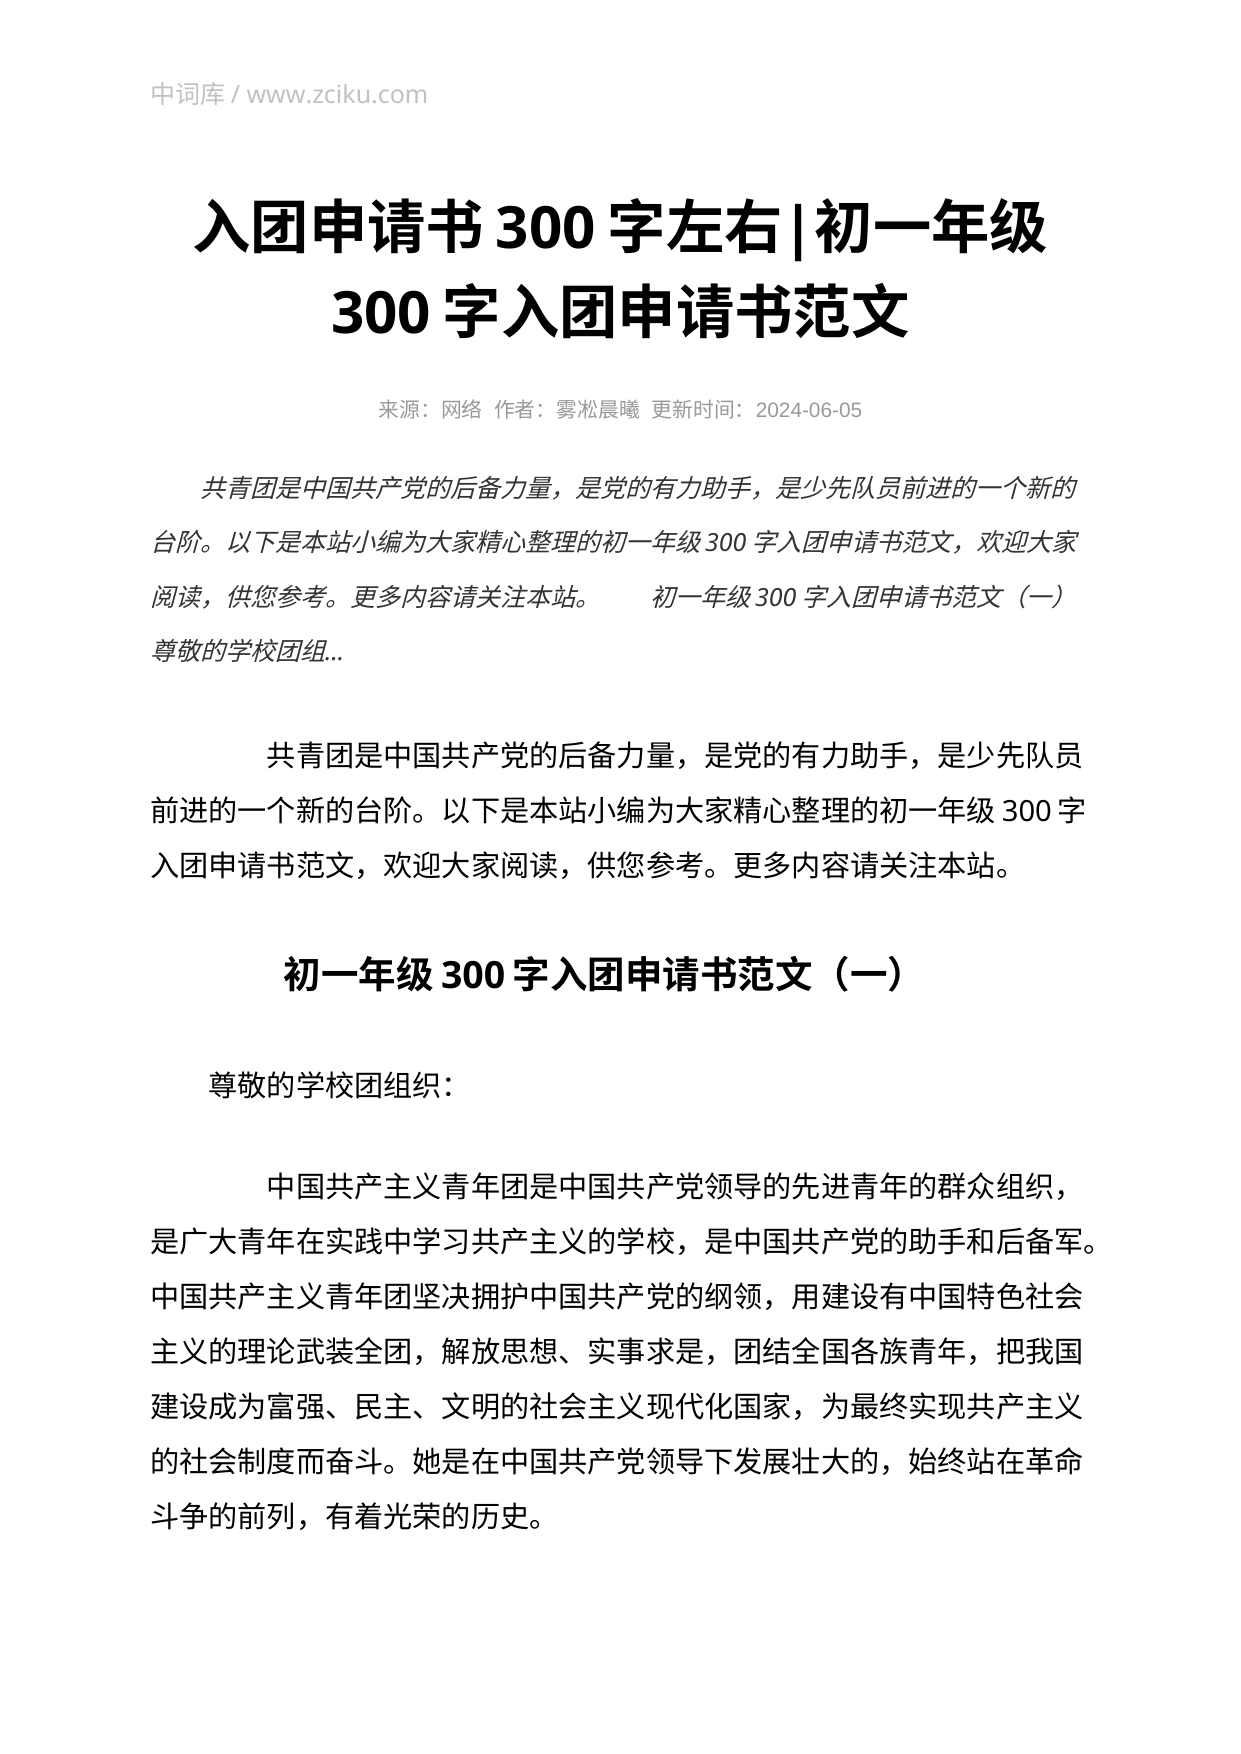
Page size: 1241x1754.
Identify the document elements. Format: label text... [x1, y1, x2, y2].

text 共青团是中国共产党的后备力量，是党的有力助手，是少先队员前进的一个新的台阶。以下是本站小编为大家精心整理的初一年级300字入团申请书范文，欢迎大家阅读，供您参考。更多内容请关注本站。 初一年级300字入团申请书范文（一）尊敬的学校团组... [150, 468, 1090, 668]
text 来源：网络 作者：雾凇晨曦 更新时间：2024-06-05 [150, 398, 1090, 422]
text 初一年级300字入团申请书范文（一） [150, 944, 1090, 999]
text 中国共产主义青年团是中国共产党领导的先进青年的群众组织，是广大青年在实践中学习共产主义的学校，是中国共产党的助手和后备军。中国共产主义青年团坚决拥护中国共产党的纲领，用建设有中国特色社会主义的理论武装全团，解放思想、实事求是，团结全国各族青年，把我国建设成为富强、民主、文明的社会主义现代化国家，为最终实现共产主义的社会制度而奋斗。她是在中国共产党领导下发展壮大的，始终站在革命斗争的前列，有着光荣的历史。 [150, 1164, 1090, 1536]
text 共青团是中国共产党的后备力量，是党的有力助手，是少先队员前进的一个新的台阶。以下是本站小编为大家精心整理的初一年级300字入团申请书范文，欢迎大家阅读，供您参考。更多内容请关注本站。 [150, 733, 1090, 885]
subtitle 入团申请书300字左右|初一年级300字入团申请书范文 [150, 181, 1090, 351]
text 尊敬的学校团组织： [150, 1062, 1090, 1104]
